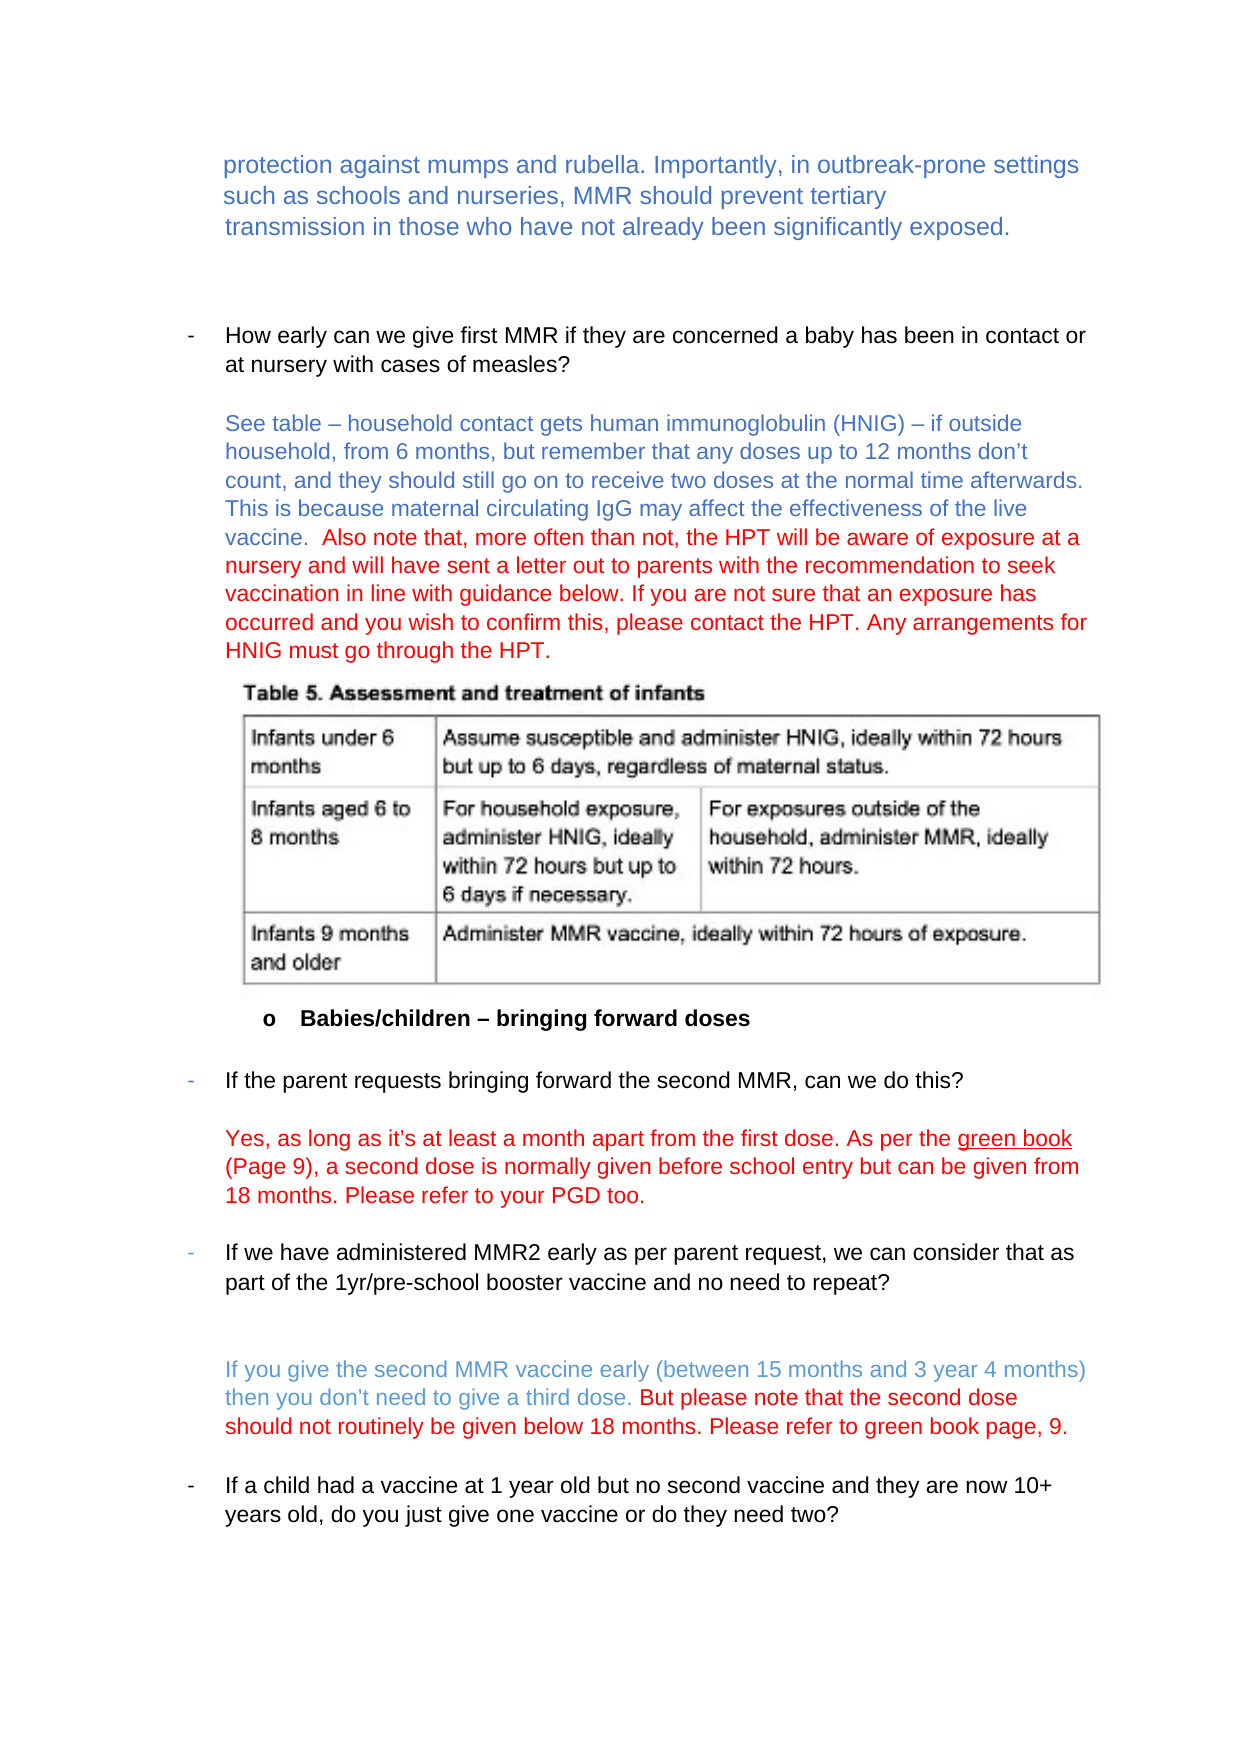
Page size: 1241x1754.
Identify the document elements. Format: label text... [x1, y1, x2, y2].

picture [225, 665, 1125, 1004]
list How early can we give first MMR if they are concerned a baby has been in contact or at nursery with cases of measles? [187, 321, 1090, 408]
list See table – household contact gets human immunoglobulin (HNIG) – if outside household, from 6 months, but remember that any doses up to 12 months don’t count, and they should still go on to receive two doses at the normal time afterwards. This is because maternal circulating IgG may affect the effectiveness of the live vaccine. Also note that, more often than not, the HPT will be aware of exposure at a nursery and will have sent a letter out to parents with the recommendation to seek vaccination in line with guidance below. If you are not sure that an exposure has occurred and you wish to confirm this, please contact the HPT. Any arrangements for HNIG must go through the HPT. [225, 410, 1090, 664]
list If a child had a vaccine at 1 year old but no second vaccine and they are now 10+ years old, do you just give one vaccine or do they need two? [187, 1471, 1090, 1558]
list If the parent requests bringing forward the second MMR, can we do this? Yes, as long as it’s at least a month apart from the first dose. As per the green book (Page 9), a second dose is normally given before school entry but can be given from 18 months. Please refer to your PGD too. [187, 1066, 1090, 1208]
list If you give the second MMR vaccine early (between 15 months and 3 year 4 months) then you don’t need to give a third dose. But please note that the second dose should not routinely be given below 18 months. Please refer to green book page, 9. [225, 1356, 1090, 1469]
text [223, 150, 1092, 241]
list If we have administered MMR2 early as per parent request, we can consider that as part of the 1yr/pre-school booster vaccine and no need to repeat? [187, 1238, 1090, 1325]
list Babies/children – bringing forward doses [262, 1005, 1090, 1064]
